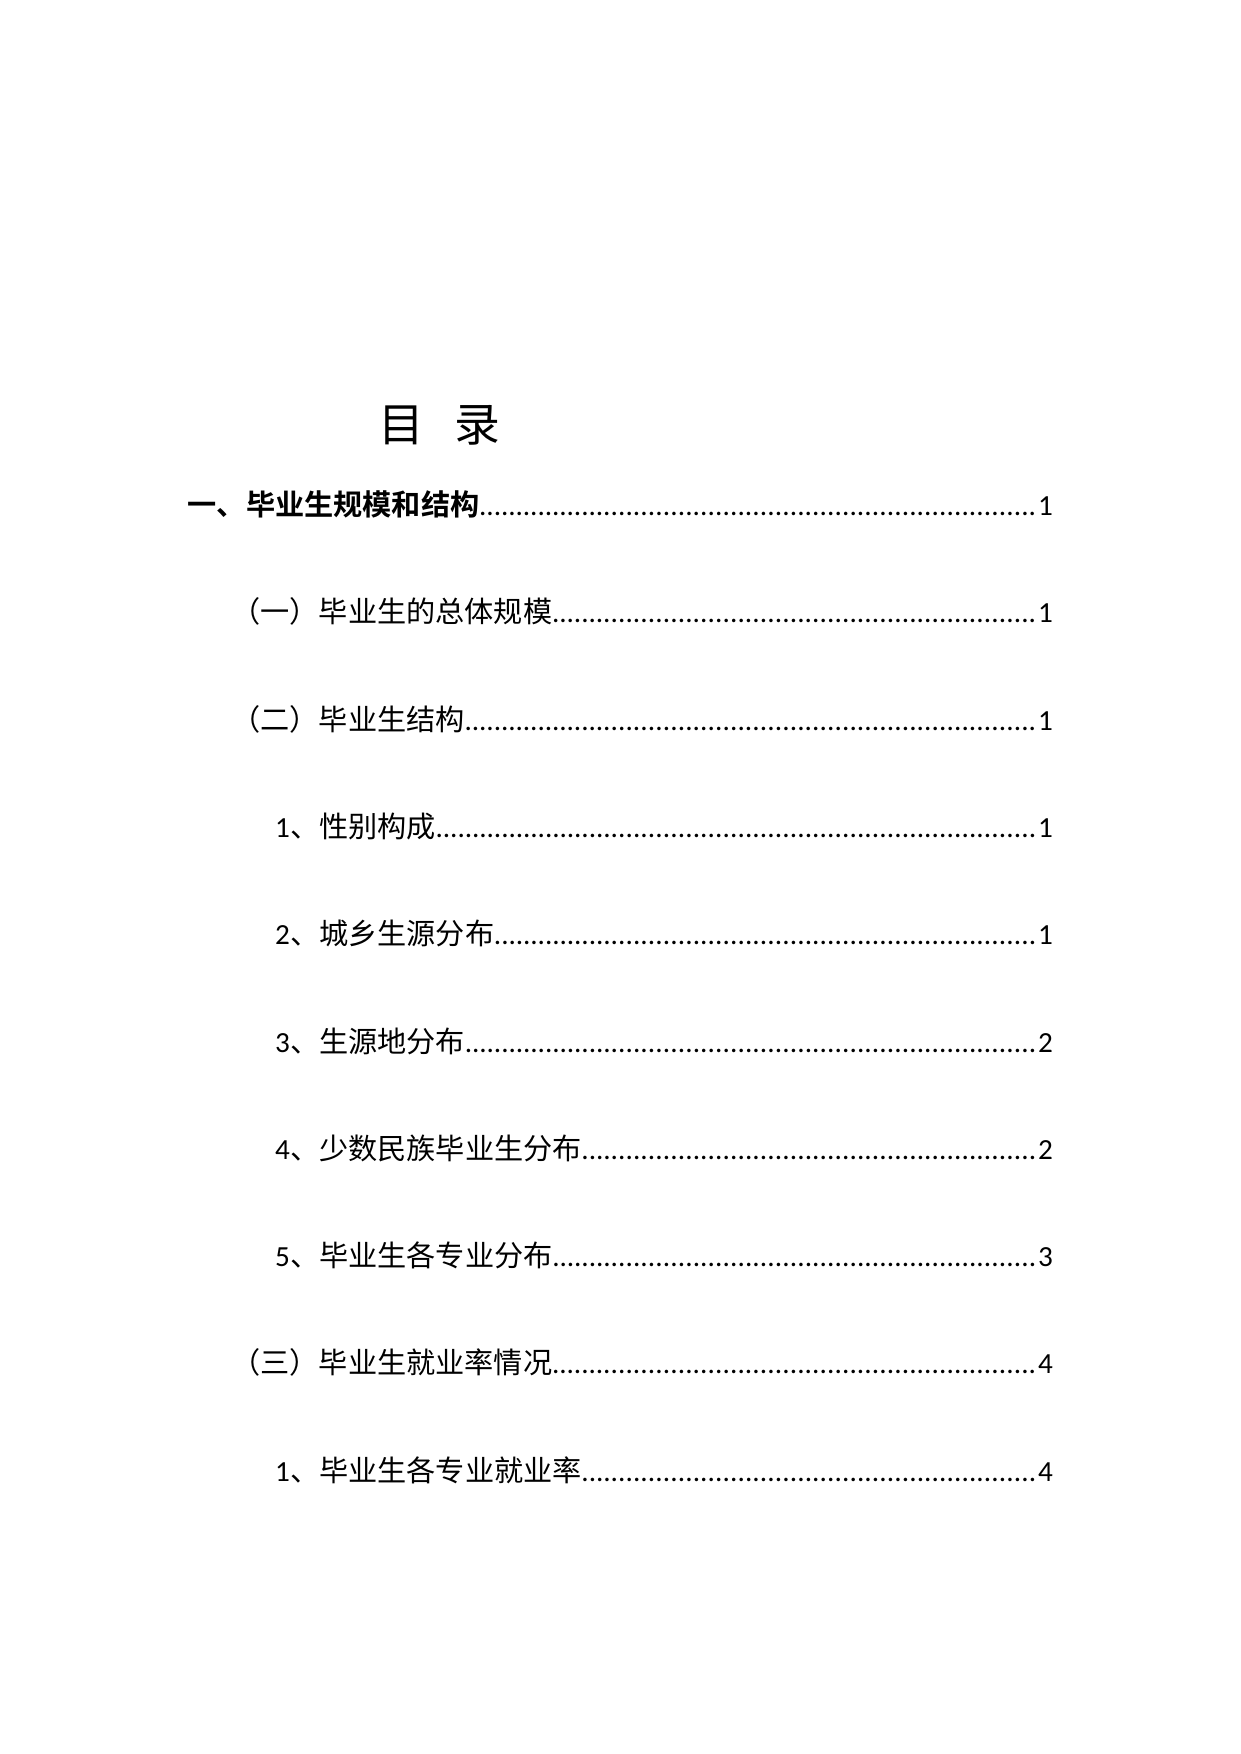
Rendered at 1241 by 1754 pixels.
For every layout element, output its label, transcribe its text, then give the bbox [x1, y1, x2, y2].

text 一、毕业生规模和结构 1 [187, 470, 1053, 535]
text （二）毕业生结构 1 [231, 685, 1053, 750]
text 5、毕业生各专业分布 3 [275, 1221, 1053, 1286]
text （一）毕业生的总体规模 1 [231, 578, 1053, 643]
text 目 录 [187, 373, 1053, 470]
text 2、城乡生源分布 1 [275, 899, 1053, 964]
text 1、性别构成 1 [275, 792, 1053, 857]
text （三）毕业生就业率情况 4 [231, 1329, 1053, 1394]
text 3、生源地分布 2 [275, 1007, 1053, 1072]
text 1、毕业生各专业就业率 4 [275, 1436, 1053, 1501]
text 4、少数民族毕业生分布 2 [275, 1114, 1053, 1179]
